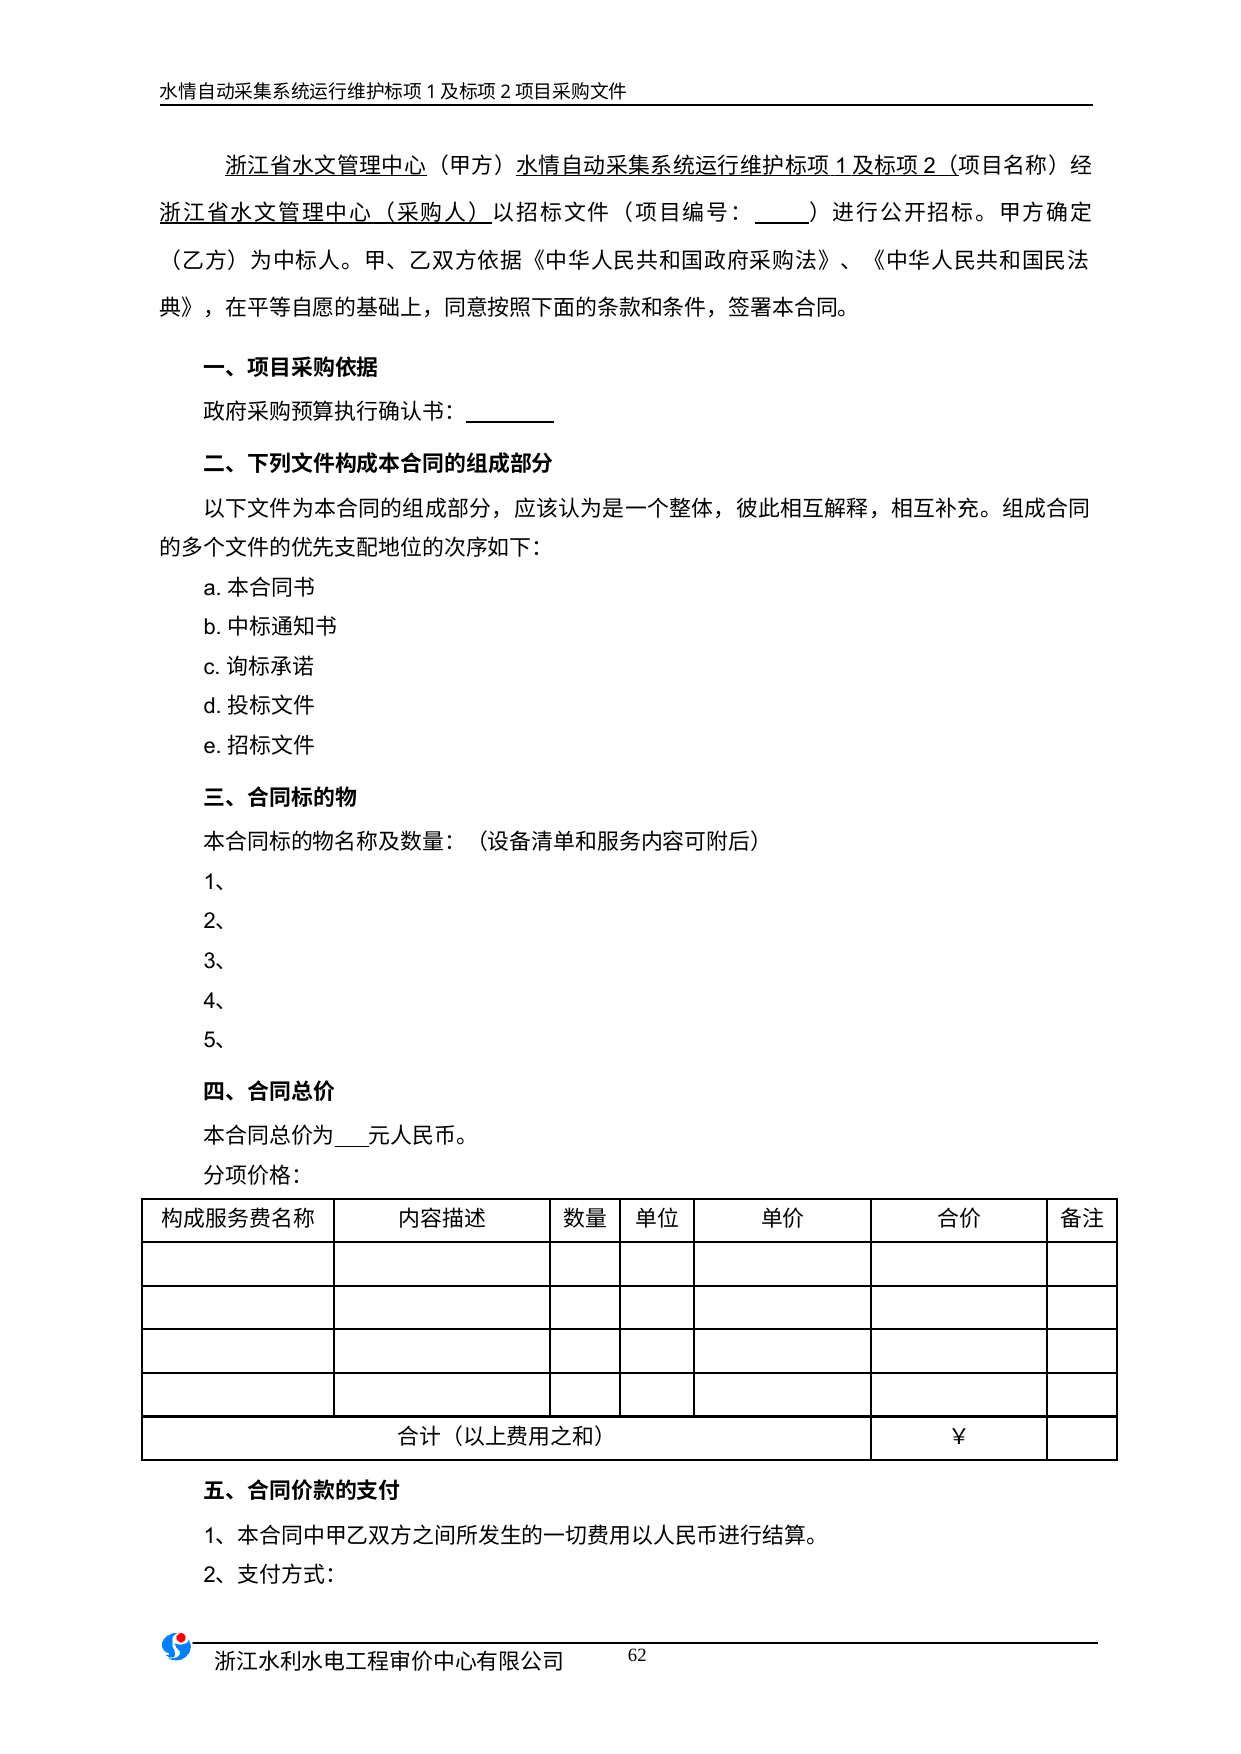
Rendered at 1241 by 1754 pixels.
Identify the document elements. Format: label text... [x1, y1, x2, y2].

table_cell [143, 1243, 333, 1285]
text 五、合同价款的支付 [159, 1473, 1093, 1505]
table_cell [1048, 1287, 1116, 1328]
text e. 招标文件 [159, 728, 1093, 760]
table_header 单位 [621, 1200, 693, 1241]
table_cell 合计（以上费用之和） [143, 1418, 870, 1459]
text d. 投标文件 [159, 688, 1093, 720]
table_cell [695, 1330, 870, 1372]
table_header 内容描述 [335, 1200, 549, 1241]
text 政府采购预算执行确认书： [159, 394, 1093, 426]
table_cell [143, 1330, 333, 1372]
table_cell [621, 1330, 693, 1372]
text 3、 [159, 943, 1093, 975]
text 三、合同标的物 [159, 780, 1093, 812]
text c. 询标承诺 [159, 649, 1093, 681]
text 本合同总价为 元人民币。 [159, 1118, 1093, 1150]
table_cell [621, 1287, 693, 1328]
table_cell [335, 1330, 549, 1372]
table_cell [1048, 1418, 1116, 1459]
table_cell [551, 1243, 619, 1285]
table_cell [335, 1243, 549, 1285]
table_header 合价 [872, 1200, 1046, 1241]
text 分项价格： [159, 1158, 1093, 1190]
table_cell [1048, 1330, 1116, 1372]
table_header 构成服务费名称 [143, 1200, 333, 1241]
table_cell [621, 1243, 693, 1285]
text 一、项目采购依据 [159, 350, 1093, 382]
table_cell [695, 1374, 870, 1415]
table_cell [695, 1243, 870, 1285]
table_cell [551, 1287, 619, 1328]
table_cell [695, 1287, 870, 1328]
text 浙江省水文管理中心（甲方）水情自动采集系统运行维护标项1及标项2（项目名称）经浙江省水文管理中心（采购人）以招标文件（项目编号： ）进行公开招标。甲方确定 （乙方）为中标人。甲、乙双方依据《中华人民共和国政府采购法》、《中华人民共和国民法典》，在平等自愿的基础上，同意按照下面的条款和条件，签署本合同。 [159, 148, 1093, 322]
table_cell [143, 1287, 333, 1328]
text 4、 [159, 983, 1093, 1014]
table_cell [621, 1374, 693, 1415]
text 1、本合同中甲乙双方之间所发生的一切费用以人民币进行结算。 [159, 1518, 1093, 1549]
text 1、 [159, 864, 1093, 896]
text a. 本合同书 [159, 570, 1093, 601]
table_cell [1048, 1374, 1116, 1415]
table_header 单价 [695, 1200, 870, 1241]
table_cell [143, 1374, 333, 1415]
table_cell [1048, 1243, 1116, 1285]
table_cell [335, 1374, 549, 1415]
table_header 数量 [551, 1200, 619, 1241]
text 2、支付方式： [159, 1557, 1093, 1589]
table_header 备注 [1048, 1200, 1116, 1241]
table_cell [872, 1330, 1046, 1372]
text 二、下列文件构成本合同的组成部分 [159, 446, 1093, 478]
text 本合同标的物名称及数量：（设备清单和服务内容可附后） [159, 824, 1093, 856]
table_cell [551, 1330, 619, 1372]
table_cell [872, 1374, 1046, 1415]
text 以下文件为本合同的组成部分，应该认为是一个整体，彼此相互解释，相互补充。组成合同的多个文件的优先支配地位的次序如下： [159, 491, 1093, 562]
table_cell ￥ [872, 1418, 1046, 1459]
text b. 中标通知书 [159, 609, 1093, 641]
table_cell [872, 1287, 1046, 1328]
table_cell [335, 1287, 549, 1328]
table_cell [872, 1243, 1046, 1285]
table_cell [551, 1374, 619, 1415]
text 5、 [159, 1022, 1093, 1054]
text 四、合同总价 [159, 1074, 1093, 1106]
picture [159, 1631, 193, 1661]
text 2、 [159, 903, 1093, 935]
